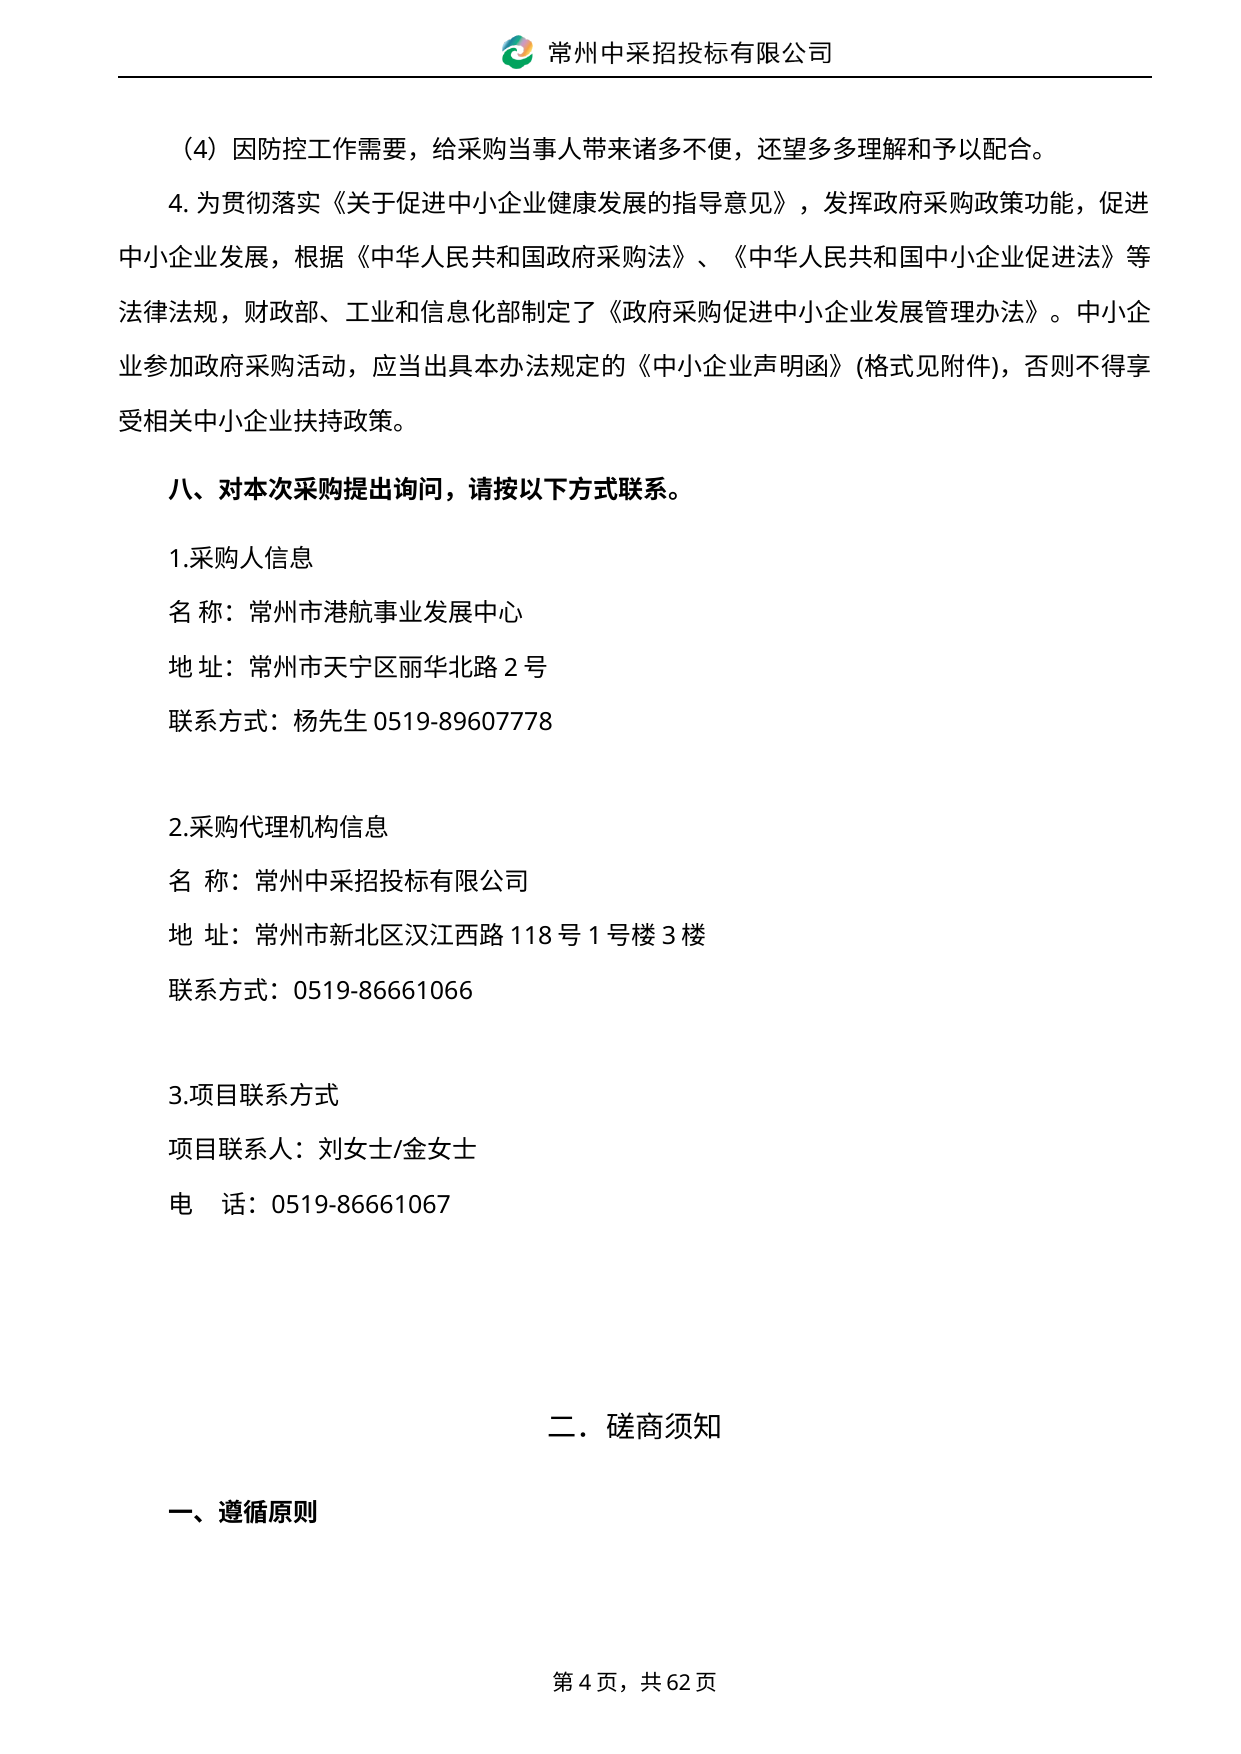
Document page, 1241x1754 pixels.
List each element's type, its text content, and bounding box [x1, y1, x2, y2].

text 联系方式：杨先生0519-89607778 [118, 702, 1152, 738]
text 八、对本次采购提出询问，请按以下方式联系。 [118, 455, 1152, 520]
text 二．磋商须知 [118, 1392, 1152, 1457]
text 名 称：常州中采招投标有限公司 [118, 861, 1152, 898]
text 地 址：常州市新北区汉江西路118号1号楼3楼 [118, 916, 1152, 952]
text 3.项目联系方式 [118, 1076, 1152, 1112]
text 1.采购人信息 [118, 538, 1152, 575]
text （4）因防控工作需要，给采购当事人带来诸多不便，还望多多理解和予以配合。 [118, 129, 1152, 165]
text 项目联系人：刘女士/金女士 [118, 1130, 1152, 1166]
text 电 话：0519-86661067 [118, 1184, 1152, 1221]
text 4. 为贯彻落实《关于促进中小企业健康发展的指导意见》，发挥政府采购政策功能，促进中小企业发展，根据《中华人民共和国政府采购法》、《中华人民共和国中小企业促进法》等法律法规，财政部、工业和信息化部制定了《政府采购促进中小企业发展管理办法》。中小企业参加政府采购活动，应当出具本办法规定的《中小企业声明函》(格式见附件)，否则不得享受相关中小企业扶持政策。 [118, 183, 1152, 437]
text 名 称：常州市港航事业发展中心 [118, 593, 1152, 629]
picture [502, 35, 834, 69]
text 2.采购代理机构信息 [118, 807, 1152, 843]
text 一、遵循原则 [118, 1478, 1152, 1543]
text 联系方式：0519-86661066 [118, 970, 1152, 1006]
text 地 址：常州市天宁区丽华北路2号 [118, 647, 1152, 683]
